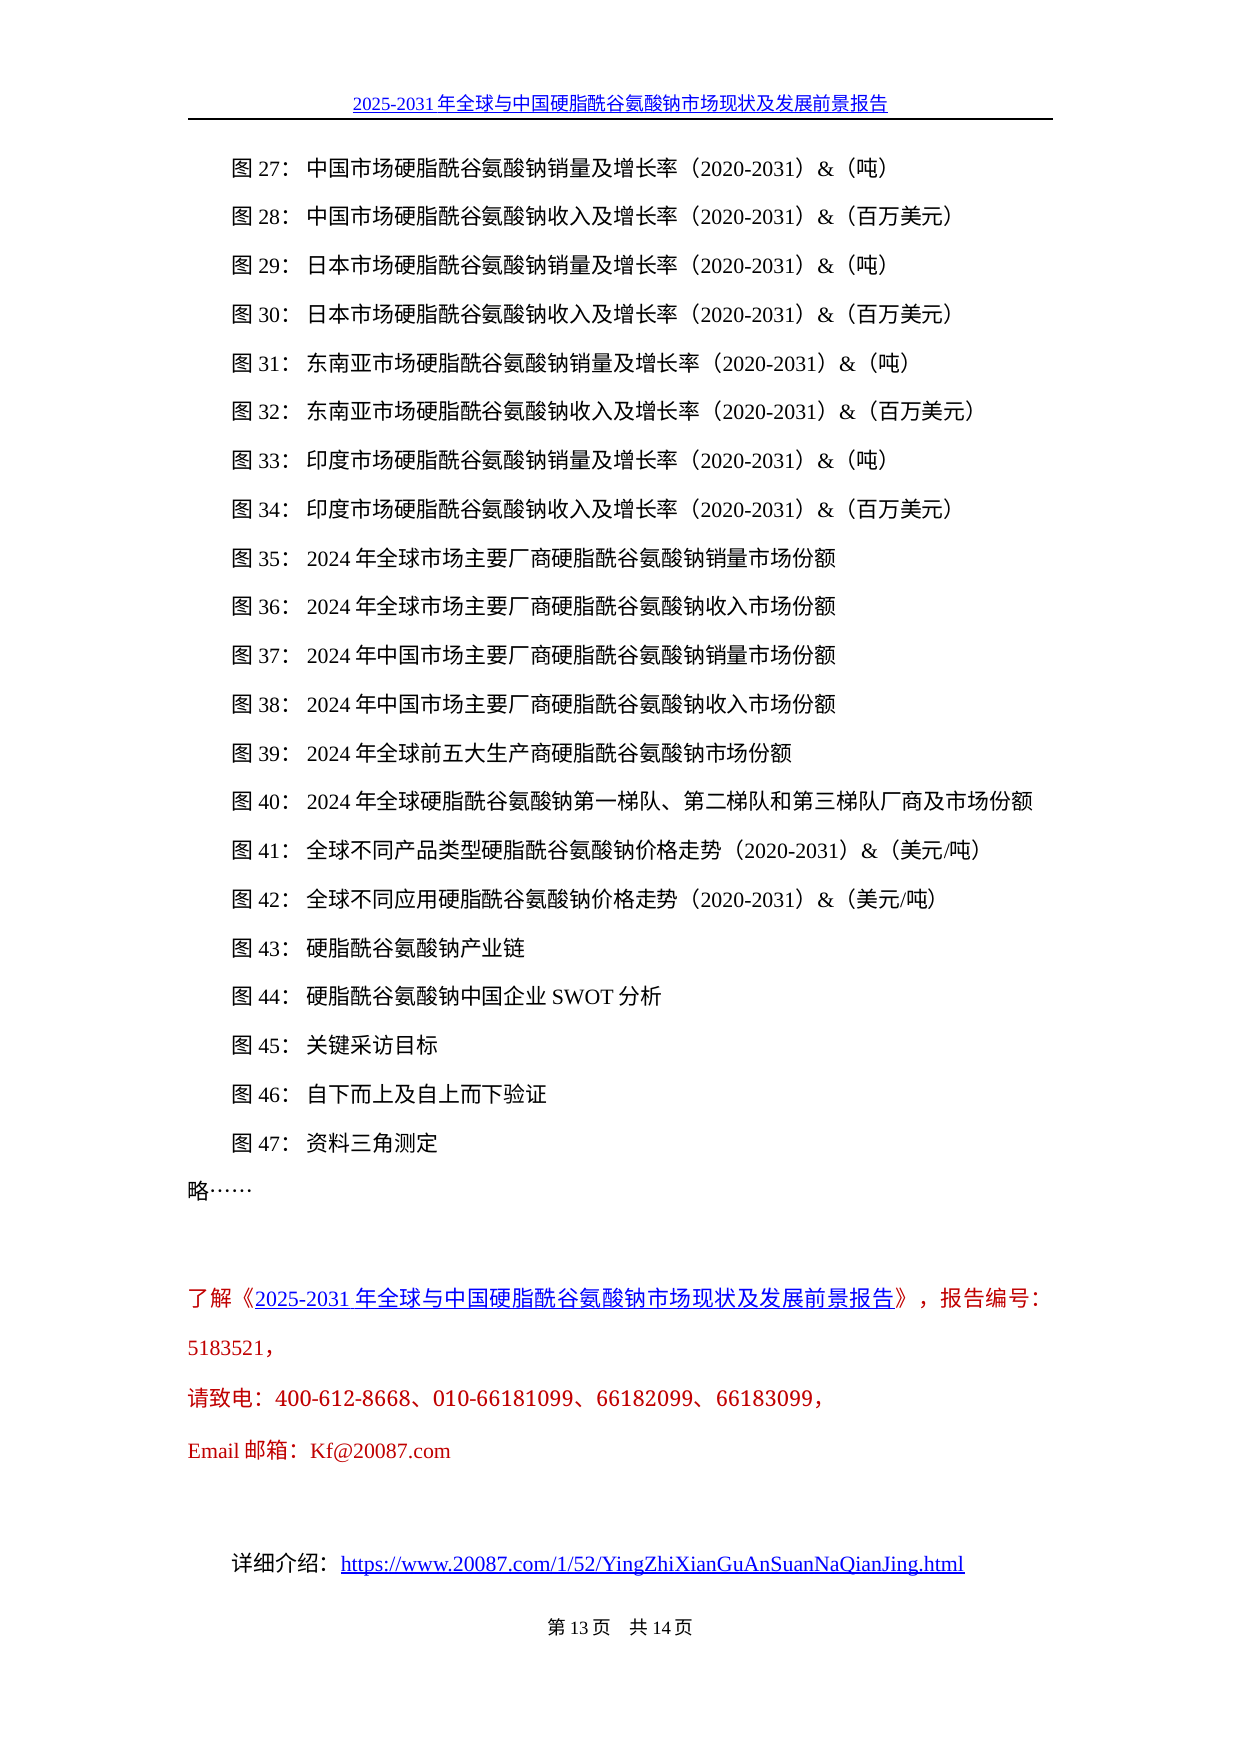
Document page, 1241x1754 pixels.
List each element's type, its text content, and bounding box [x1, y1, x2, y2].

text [187, 150, 1053, 1206]
text Email邮箱：Kf@20087.com [187, 1432, 1053, 1465]
text 详细介绍：https://www.20087.com/1/52/YingZhiXianGuAnSuanNaQianJing.html [187, 1545, 1053, 1578]
text 了解《2025-2031年全球与中国硬脂酰谷氨酸钠市场现状及发展前景报告》，报告编号：5183521， [187, 1280, 1053, 1362]
text 请致电：400-612-8668、010-66181099、66182099、66183099， [187, 1381, 1053, 1413]
